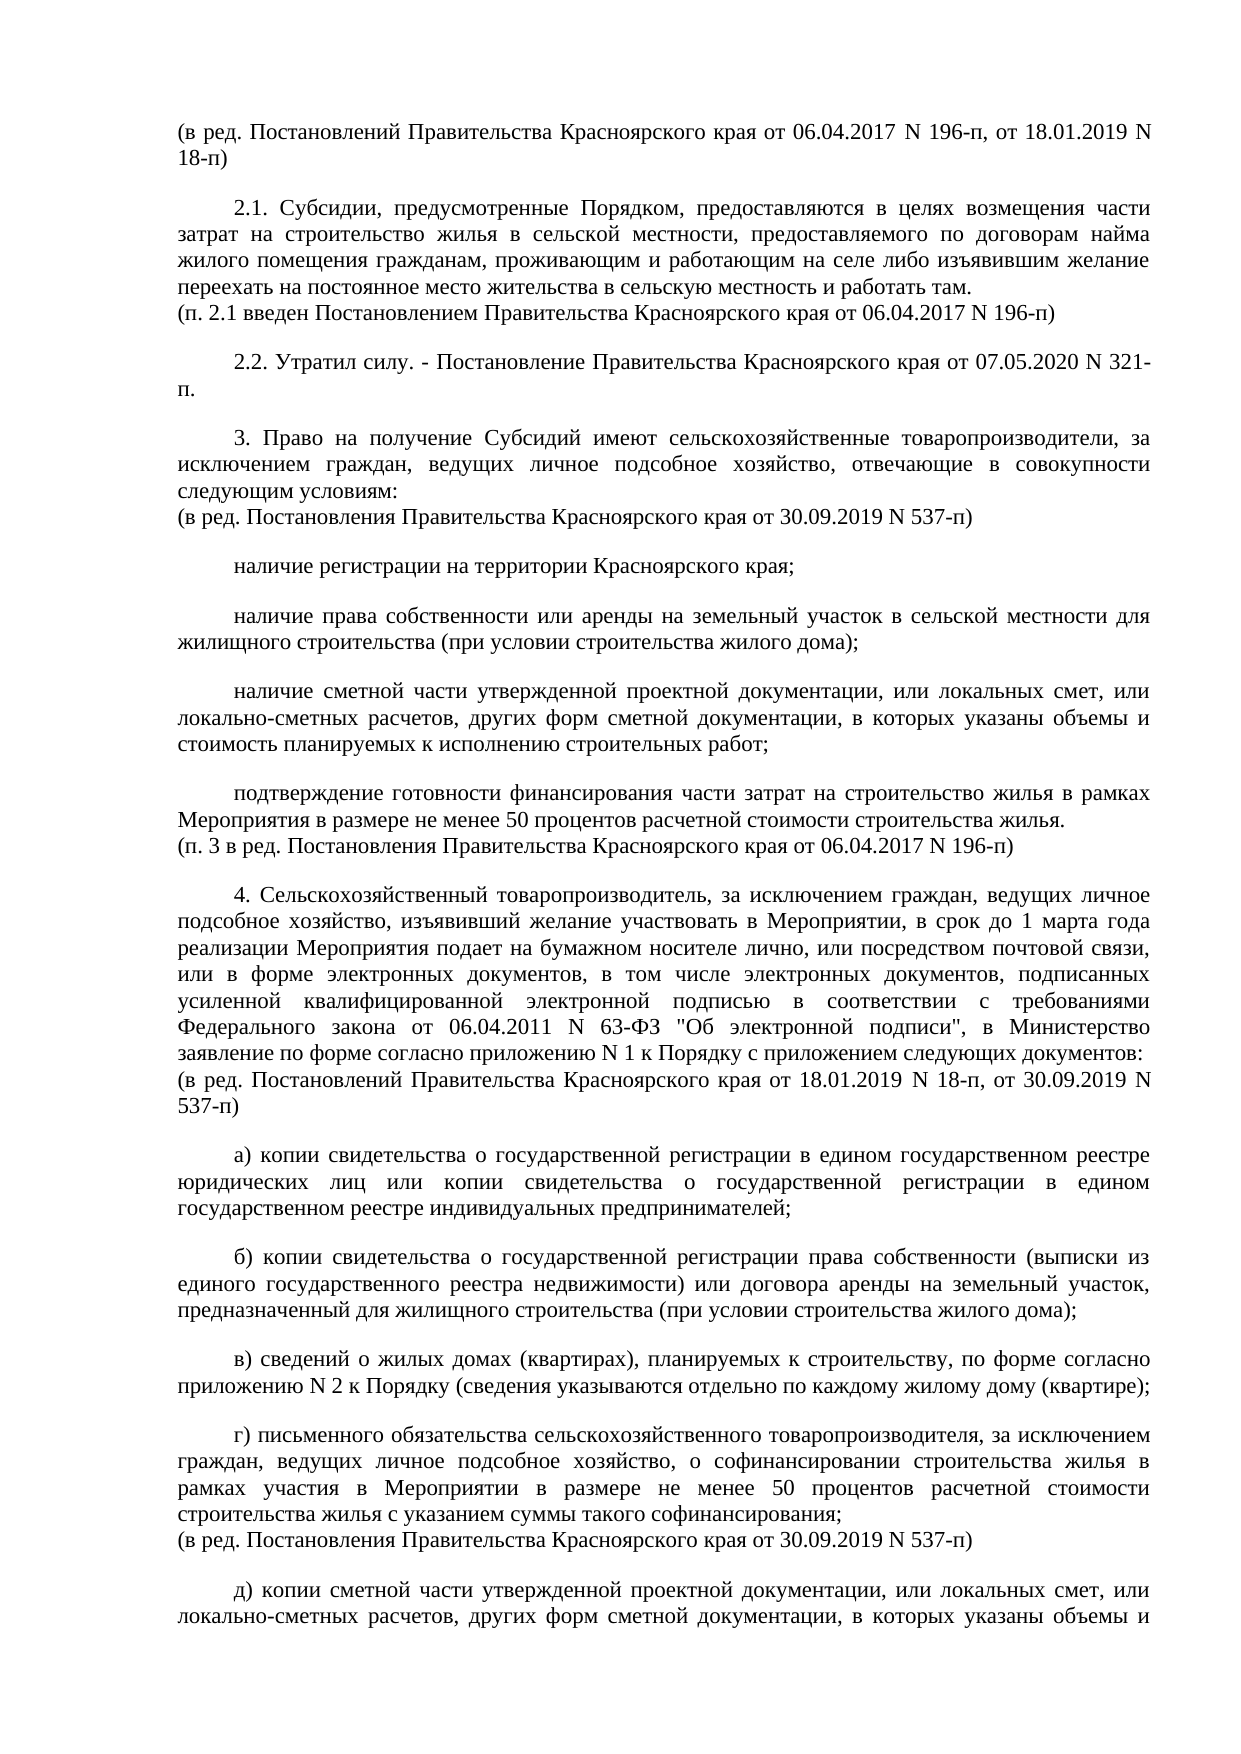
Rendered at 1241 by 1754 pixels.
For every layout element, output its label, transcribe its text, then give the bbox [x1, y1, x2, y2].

text а) копии свидетельства о государственной регистрации в едином государственном реестре юридических лиц или копии свидетельства о государственной регистрации в едином государственном реестре индивидуальных предпринимателей; [177, 1141, 1152, 1220]
text 3. Право на получение Субсидий имеют сельскохозяйственные товаропроизводители, за исключением граждан, ведущих личное подсобное хозяйство, отвечающие в совокупности следующим условиям: [177, 424, 1152, 503]
text наличие сметной части утвержденной проектной документации, или локальных смет, или локально-сметных расчетов, других форм сметной документации, в которых указаны объемы и стоимость планируемых к исполнению строительных работ; [177, 677, 1152, 756]
text (п. 2.1 введен Постановлением Правительства Красноярского края от 06.04.2017 N 196-п) [177, 299, 1152, 326]
text 2.1. Субсидии, предусмотренные Порядком, предоставляются в целях возмещения части затрат на строительство жилья в сельской местности, предоставляемого по договорам найма жилого помещения гражданам, проживающим и работающим на селе либо изъявившим желание переехать на постоянное место жительства в сельскую местность и работать там. [177, 194, 1152, 299]
text (в ред. Постановлений Правительства Красноярского края от 06.04.2017 N 196-п, от 18.01.2019 N 18-п) [177, 118, 1152, 171]
text наличие регистрации на территории Красноярского края; [177, 552, 1152, 579]
text (в ред. Постановления Правительства Красноярского края от 30.09.2019 N 537-п) [177, 503, 1152, 529]
text г) письменного обязательства сельскохозяйственного товаропроизводителя, за исключением граждан, ведущих личное подсобное хозяйство, о софинансировании строительства жилья в рамках участия в Мероприятии в размере не менее 50 процентов расчетной стоимости строительства жилья с указанием суммы такого софинансирования; [177, 1421, 1152, 1526]
text 4. Сельскохозяйственный товаропроизводитель, за исключением граждан, ведущих личное подсобное хозяйство, изъявивший желание участвовать в Мероприятии, в срок до 1 марта года реализации Мероприятия подает на бумажном носителе лично, или посредством почтовой связи, или в форме электронных документов, в том числе электронных документов, подписанных усиленной квалифицированной электронной подписью в соответствии с требованиями Федерального закона от 06.04.2011 N 63-ФЗ "Об электронной подписи", в Министерство заявление по форме согласно приложению N 1 к Порядку с приложением следующих документов: [177, 881, 1152, 1066]
text 2.2. Утратил силу. - Постановление Правительства Красноярского края от 07.05.2020 N 321-п. [177, 348, 1152, 401]
text в) сведений о жилых домах (квартирах), планируемых к строительству, по форме согласно приложению N 2 к Порядку (сведения указываются отдельно по каждому жилому дому (квартире); [177, 1345, 1152, 1398]
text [177, 1576, 1152, 1628]
text наличие права собственности или аренды на земельный участок в сельской местности для жилищного строительства (при условии строительства жилого дома); [177, 602, 1152, 654]
text подтверждение готовности финансирования части затрат на строительство жилья в рамках Мероприятия в размере не менее 50 процентов расчетной стоимости строительства жилья. [177, 779, 1152, 832]
text (в ред. Постановления Правительства Красноярского края от 30.09.2019 N 537-п) [177, 1526, 1152, 1553]
text (в ред. Постановлений Правительства Красноярского края от 18.01.2019 N 18-п, от 30.09.2019 N 537-п) [177, 1066, 1152, 1118]
text (п. 3 в ред. Постановления Правительства Красноярского края от 06.04.2017 N 196-п) [177, 832, 1152, 858]
text б) копии свидетельства о государственной регистрации права собственности (выписки из единого государственного реестра недвижимости) или договора аренды на земельный участок, предназначенный для жилищного строительства (при условии строительства жилого дома); [177, 1243, 1152, 1322]
